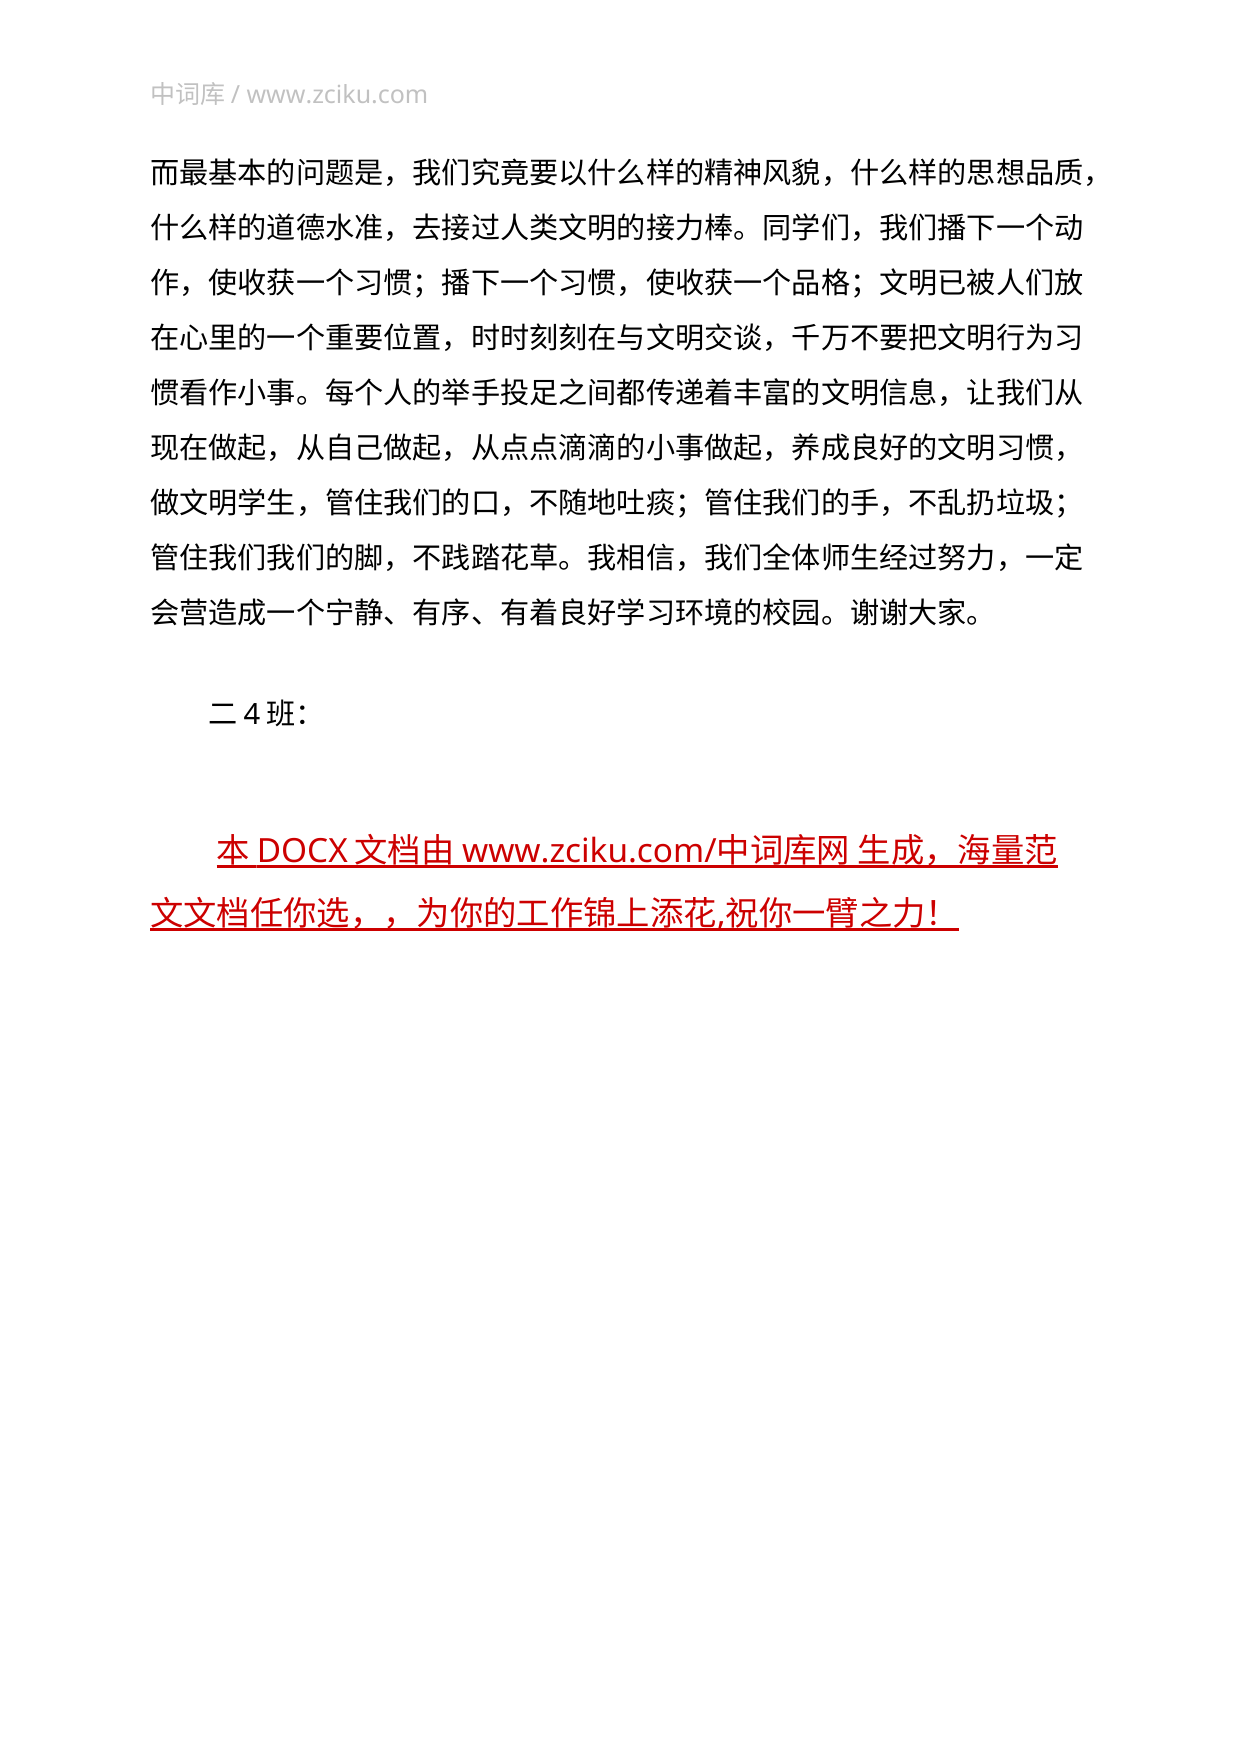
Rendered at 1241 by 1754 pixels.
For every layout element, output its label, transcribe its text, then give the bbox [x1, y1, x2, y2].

text 二4班： [150, 691, 1090, 733]
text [150, 150, 1090, 631]
text 本DOCX文档由 www.zciku.com/中词库网 生成，海量范文文档任你选，，为你的工作锦上添花,祝你一臂之力！ [150, 824, 1090, 935]
